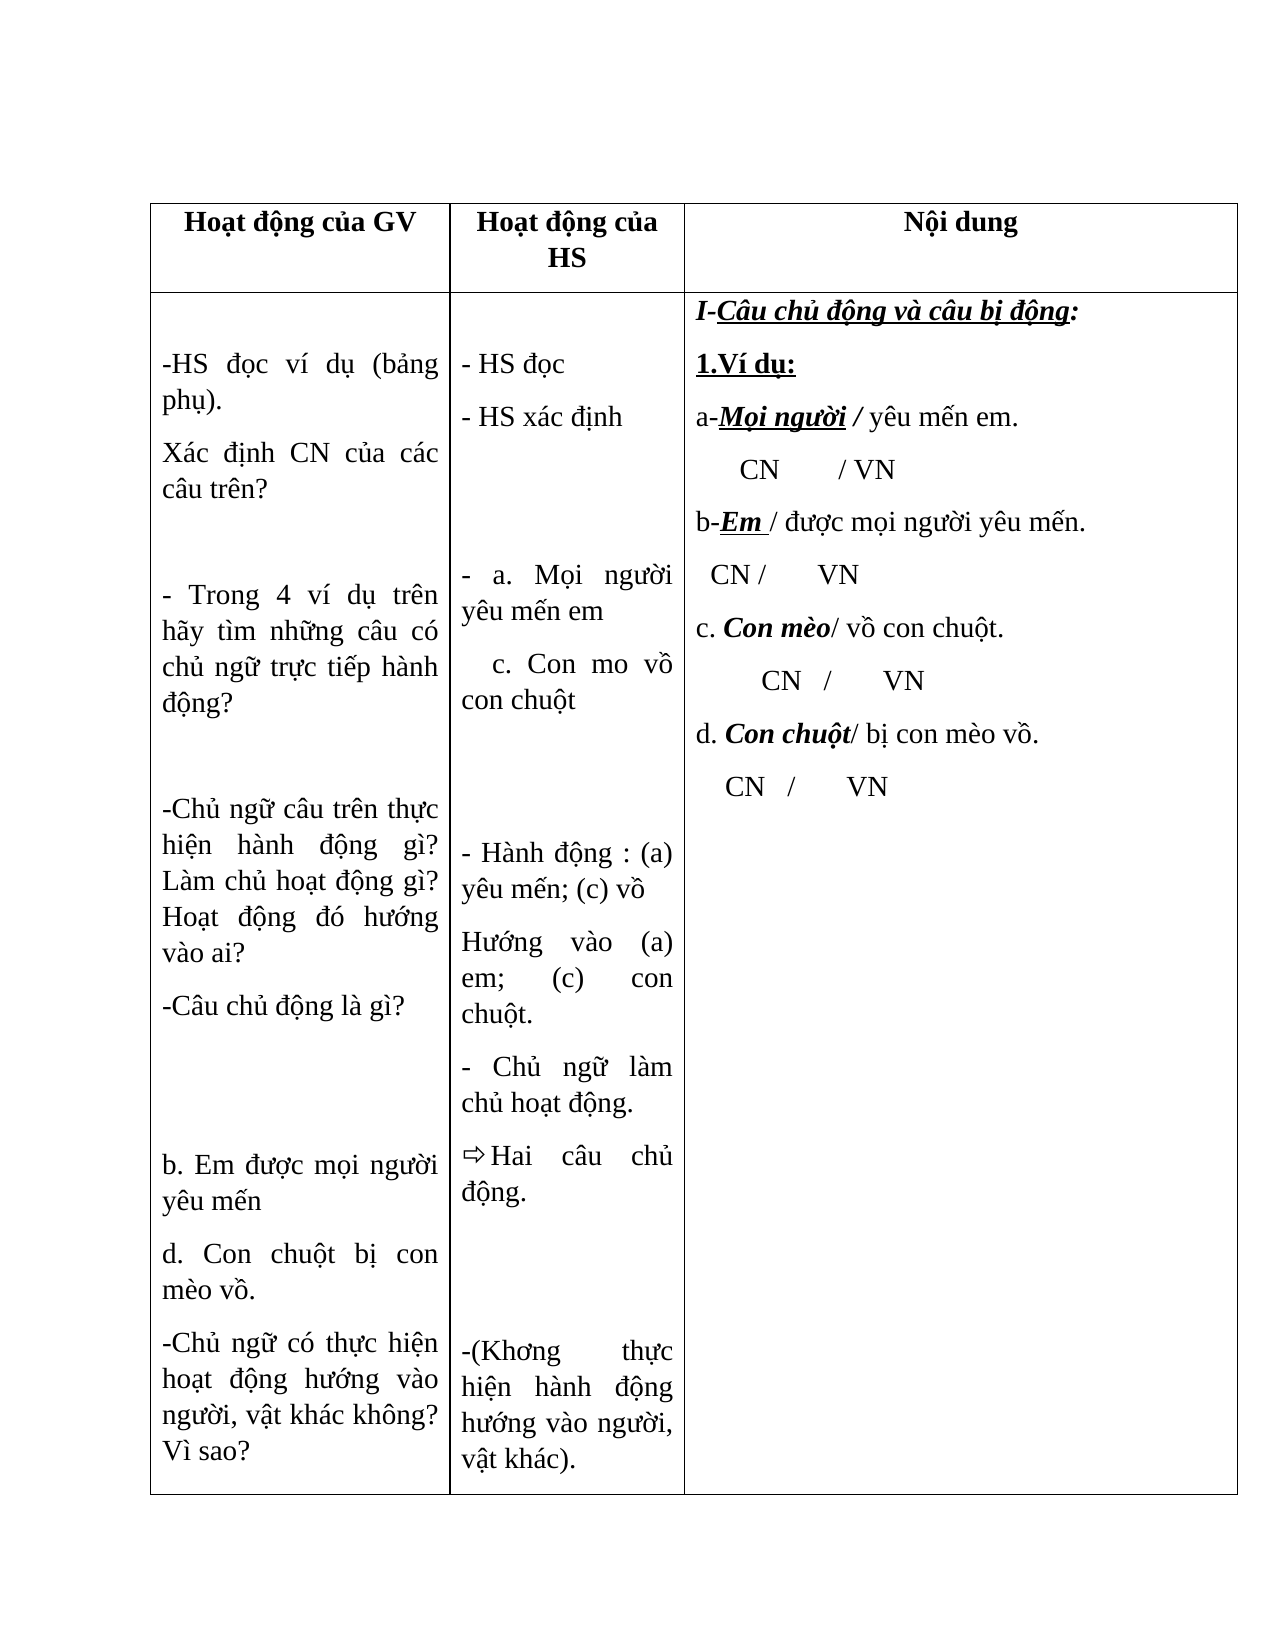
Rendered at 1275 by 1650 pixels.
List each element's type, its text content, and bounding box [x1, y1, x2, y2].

table_header Hoạt động của GV [151, 204, 449, 292]
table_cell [451, 293, 684, 1493]
table_header Hoạt động của HS [451, 204, 684, 292]
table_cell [151, 293, 449, 1493]
table_header Nội dung [685, 204, 1237, 292]
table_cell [685, 293, 1237, 1493]
